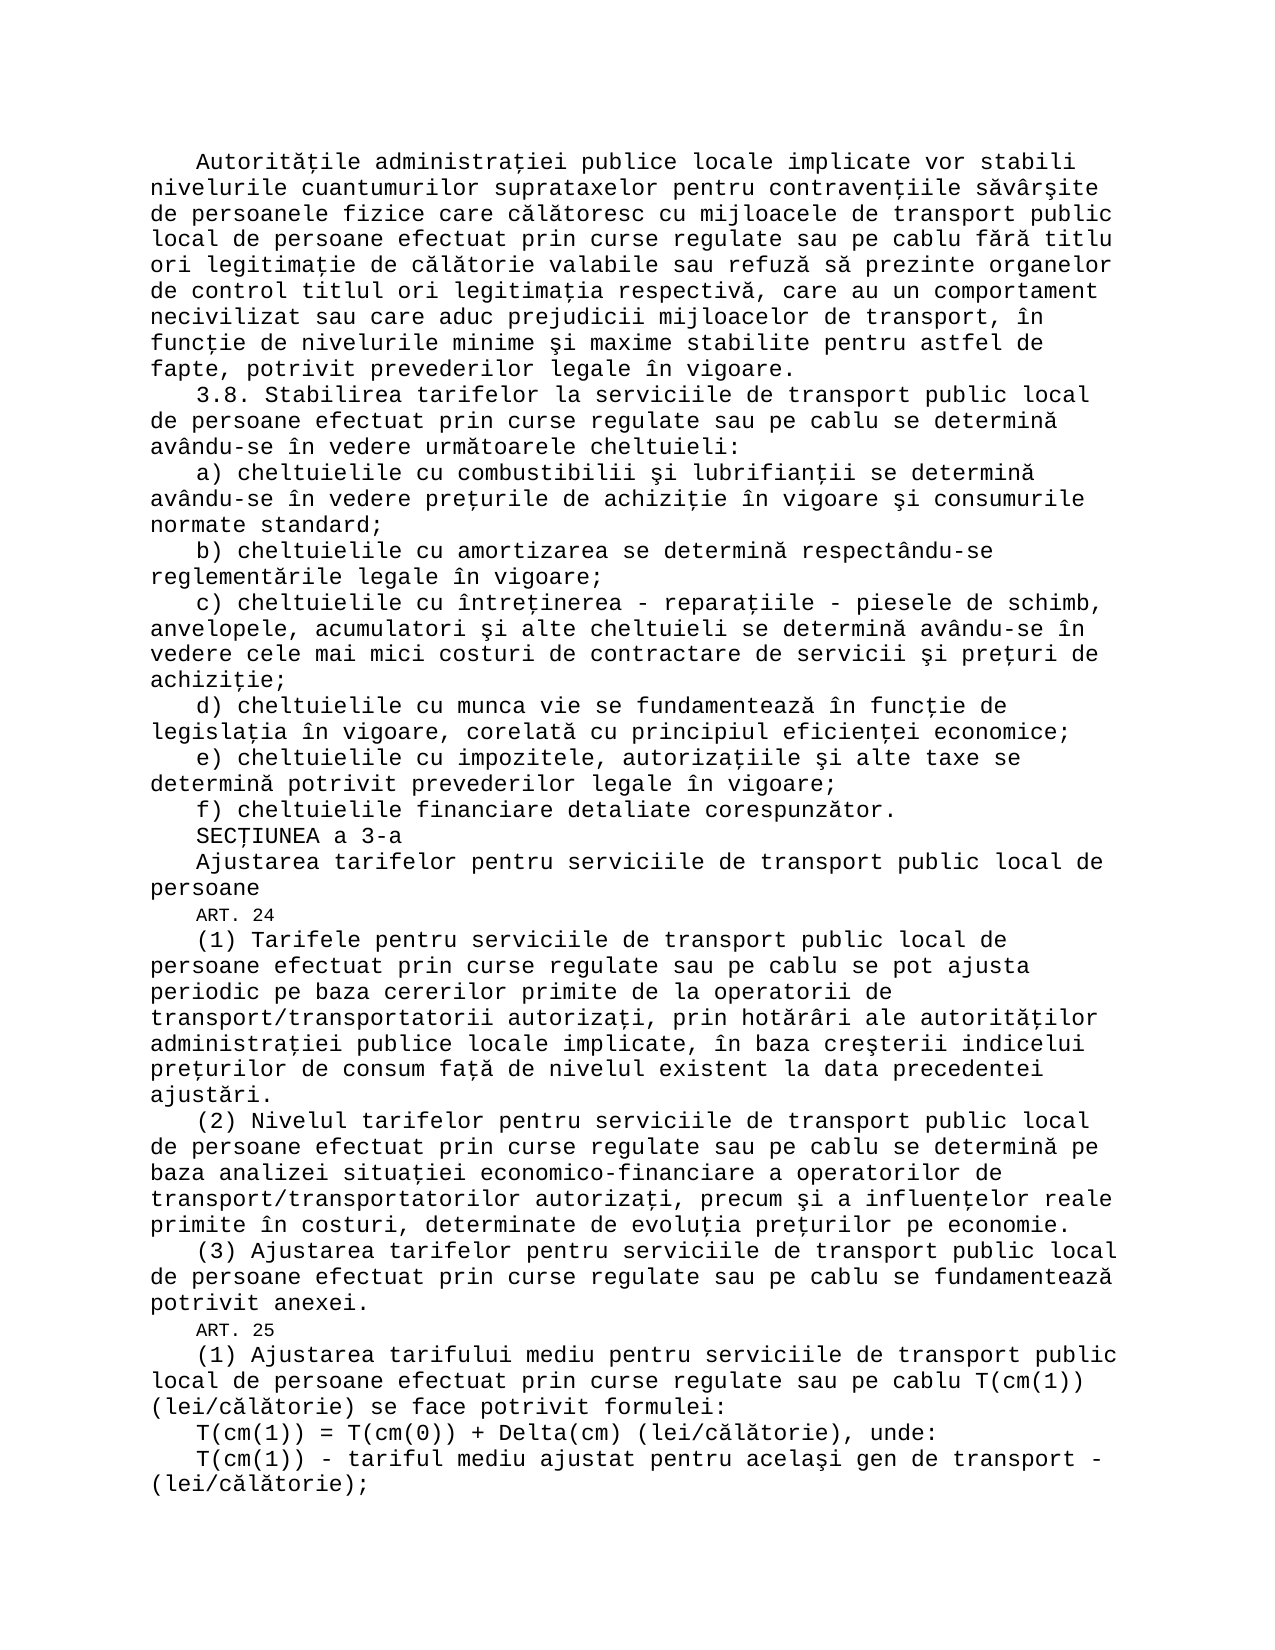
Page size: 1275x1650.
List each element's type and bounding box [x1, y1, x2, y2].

text [150, 150, 1125, 1499]
